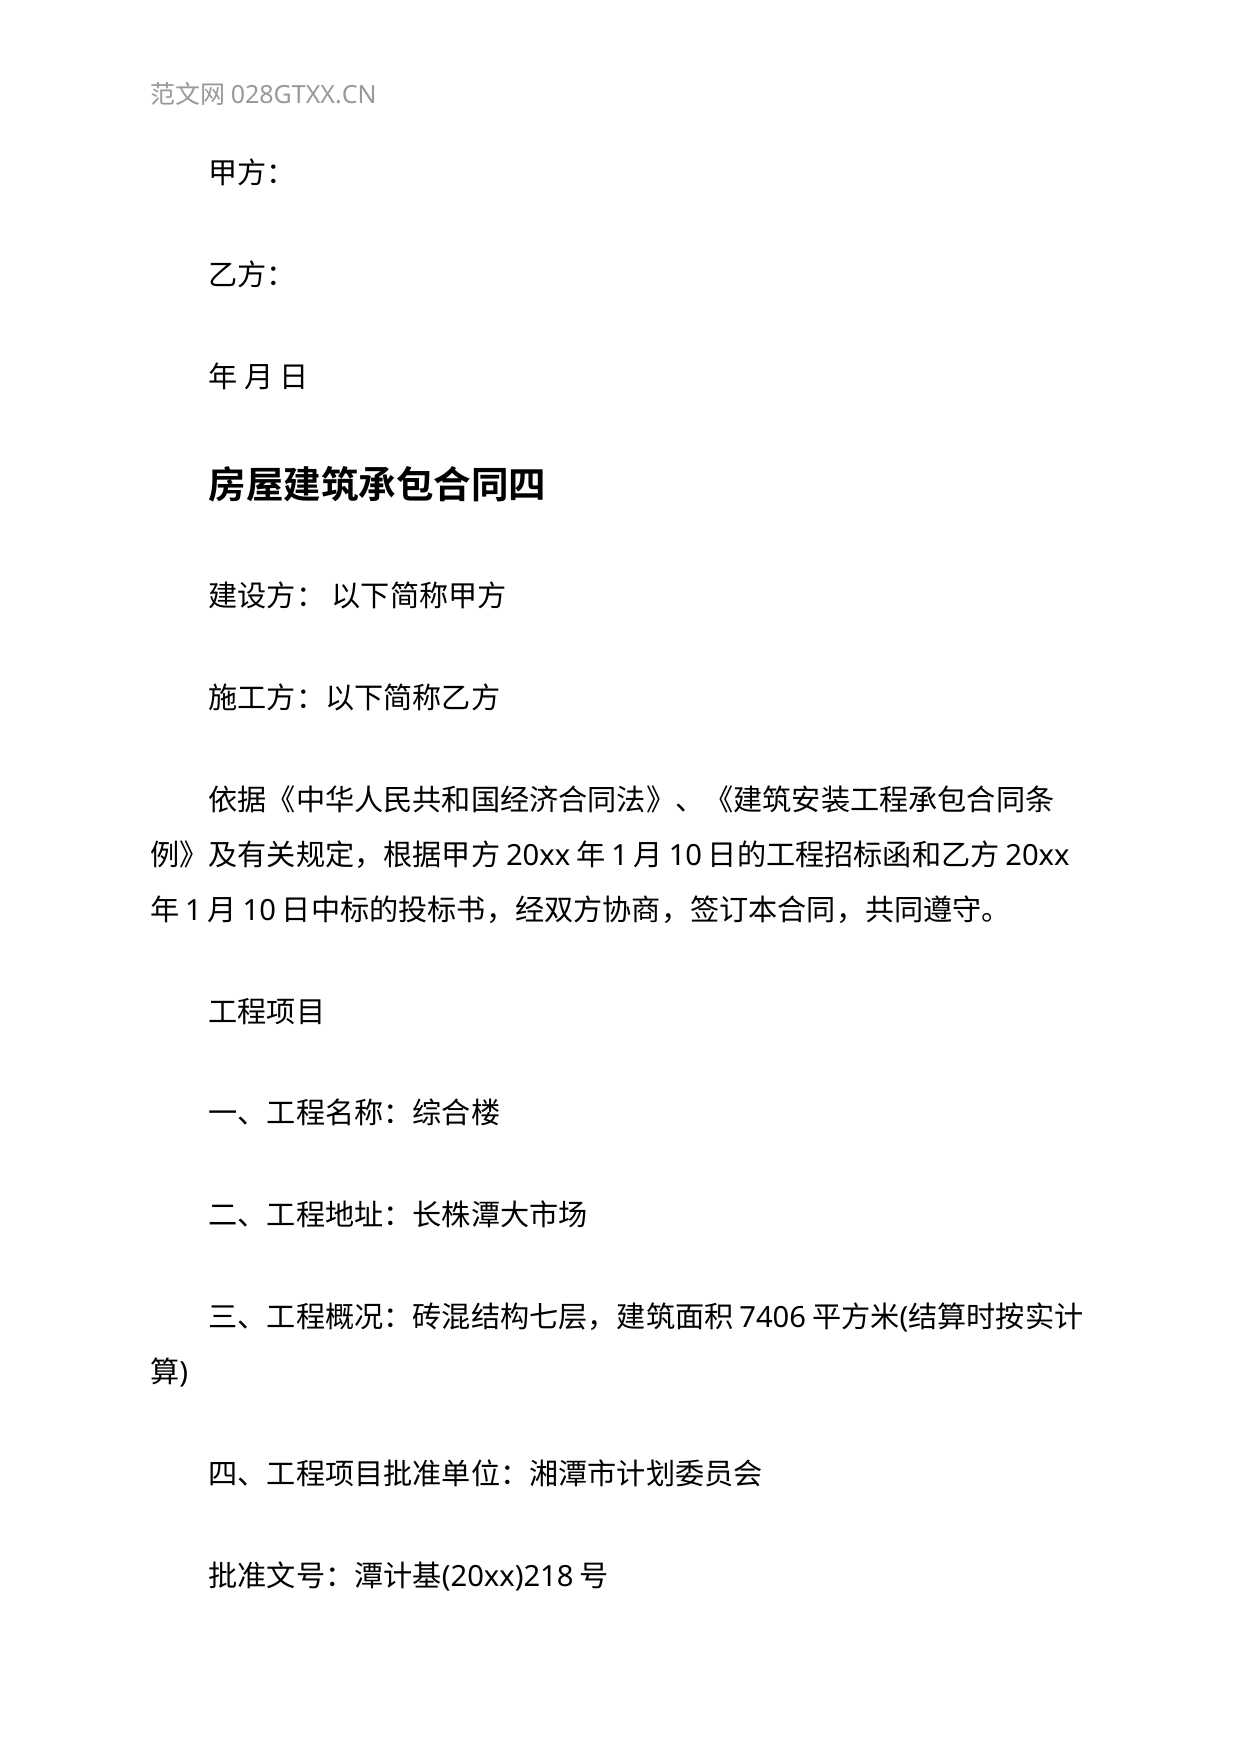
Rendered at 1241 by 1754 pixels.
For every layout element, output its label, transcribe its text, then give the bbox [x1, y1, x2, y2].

text 依据《中华人民共和国经济合同法》、《建筑安装工程承包合同条例》及有关规定，根据甲方20xx年1月10日的工程招标函和乙方20xx年1月10日中标的投标书，经双方协商，签订本合同，共同遵守。 [150, 776, 1090, 928]
text 批准文号：潭计基(20xx)218号 [150, 1552, 1090, 1594]
text 三、工程概况：砖混结构七层，建筑面积7406平方米(结算时按实计算) [150, 1293, 1090, 1391]
text 年 月 日 [150, 353, 1090, 396]
text 房屋建筑承包合同四 [150, 455, 1090, 509]
text 四、工程项目批准单位：湘潭市计划委员会 [150, 1450, 1090, 1493]
text 二、工程地址：长株潭大市场 [150, 1192, 1090, 1234]
text 建设方： 以下简称甲方 [150, 573, 1090, 615]
text 施工方：以下简称乙方 [150, 674, 1090, 717]
text 一、工程名称：综合楼 [150, 1090, 1090, 1132]
text 甲方： [150, 150, 1090, 192]
text 工程项目 [150, 988, 1090, 1030]
text 乙方： [150, 252, 1090, 294]
